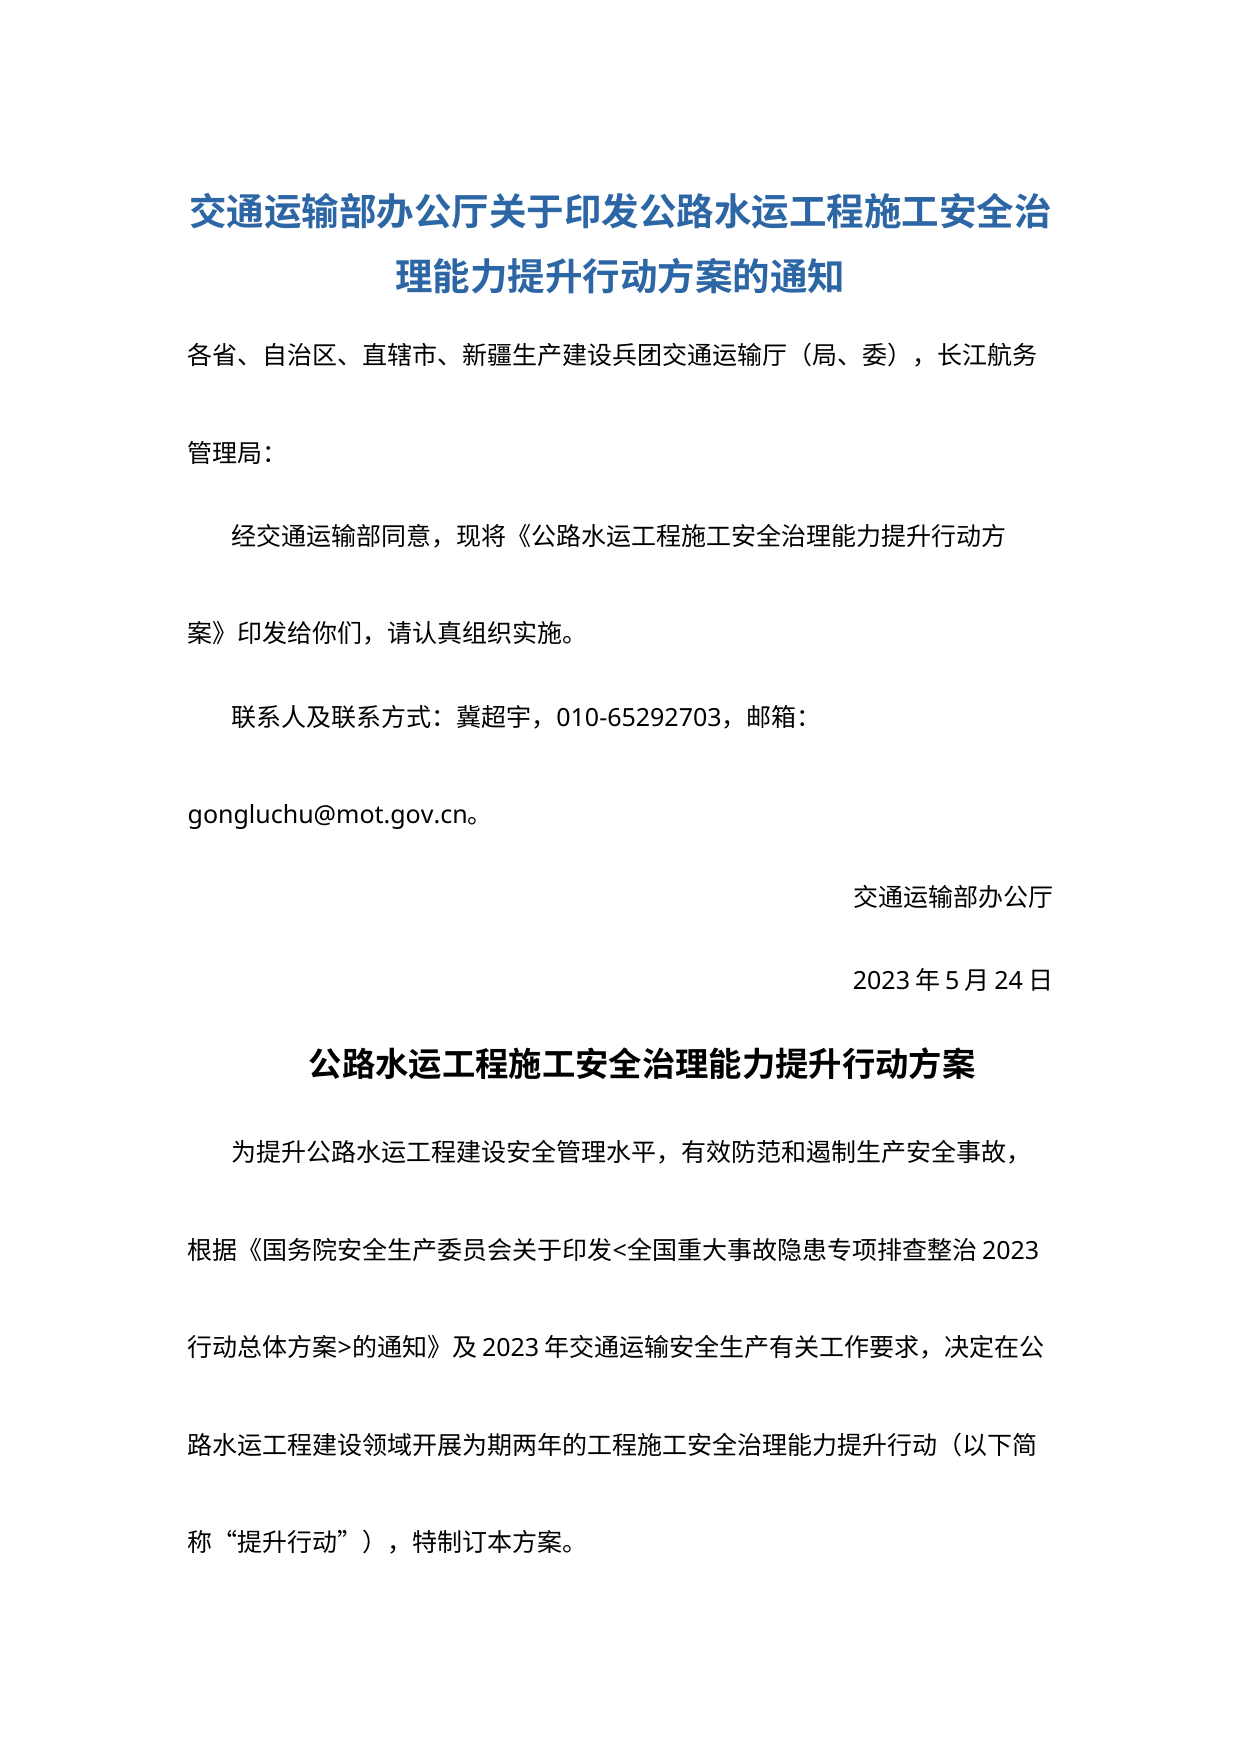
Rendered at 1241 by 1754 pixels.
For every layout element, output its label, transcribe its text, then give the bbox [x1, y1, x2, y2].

subtitle 交通运输部办公厅关于印发公路水运工程施工安全治理能力提升行动方案的通知 [187, 177, 1053, 307]
text 2023年5月24日 [187, 946, 1053, 1011]
text 为提升公路水运工程建设安全管理水平，有效防范和遏制生产安全事故，根据《国务院安全生产委员会关于印发<全国重大事故隐患专项排查整治2023行动总体方案>的通知》及2023年交通运输安全生产有关工作要求，决定在公路水运工程建设领域开展为期两年的工程施工安全治理能力提升行动（以下简称“提升行动”），特制订本方案。 [187, 1118, 1053, 1573]
text 经交通运输部同意，现将《公路水运工程施工安全治理能力提升行动方案》印发给你们，请认真组织实施。 [187, 502, 1053, 664]
text 交通运输部办公厅 [187, 863, 1053, 928]
text 各省、自治区、直辖市、新疆生产建设兵团交通运输厅（局、委），长江航务管理局： [187, 321, 1053, 484]
text 联系人及联系方式：冀超宇，010-65292703，邮箱：gongluchu@mot.gov.cn。 [187, 683, 1053, 845]
text 公路水运工程施工安全治理能力提升行动方案 [187, 1029, 1053, 1094]
